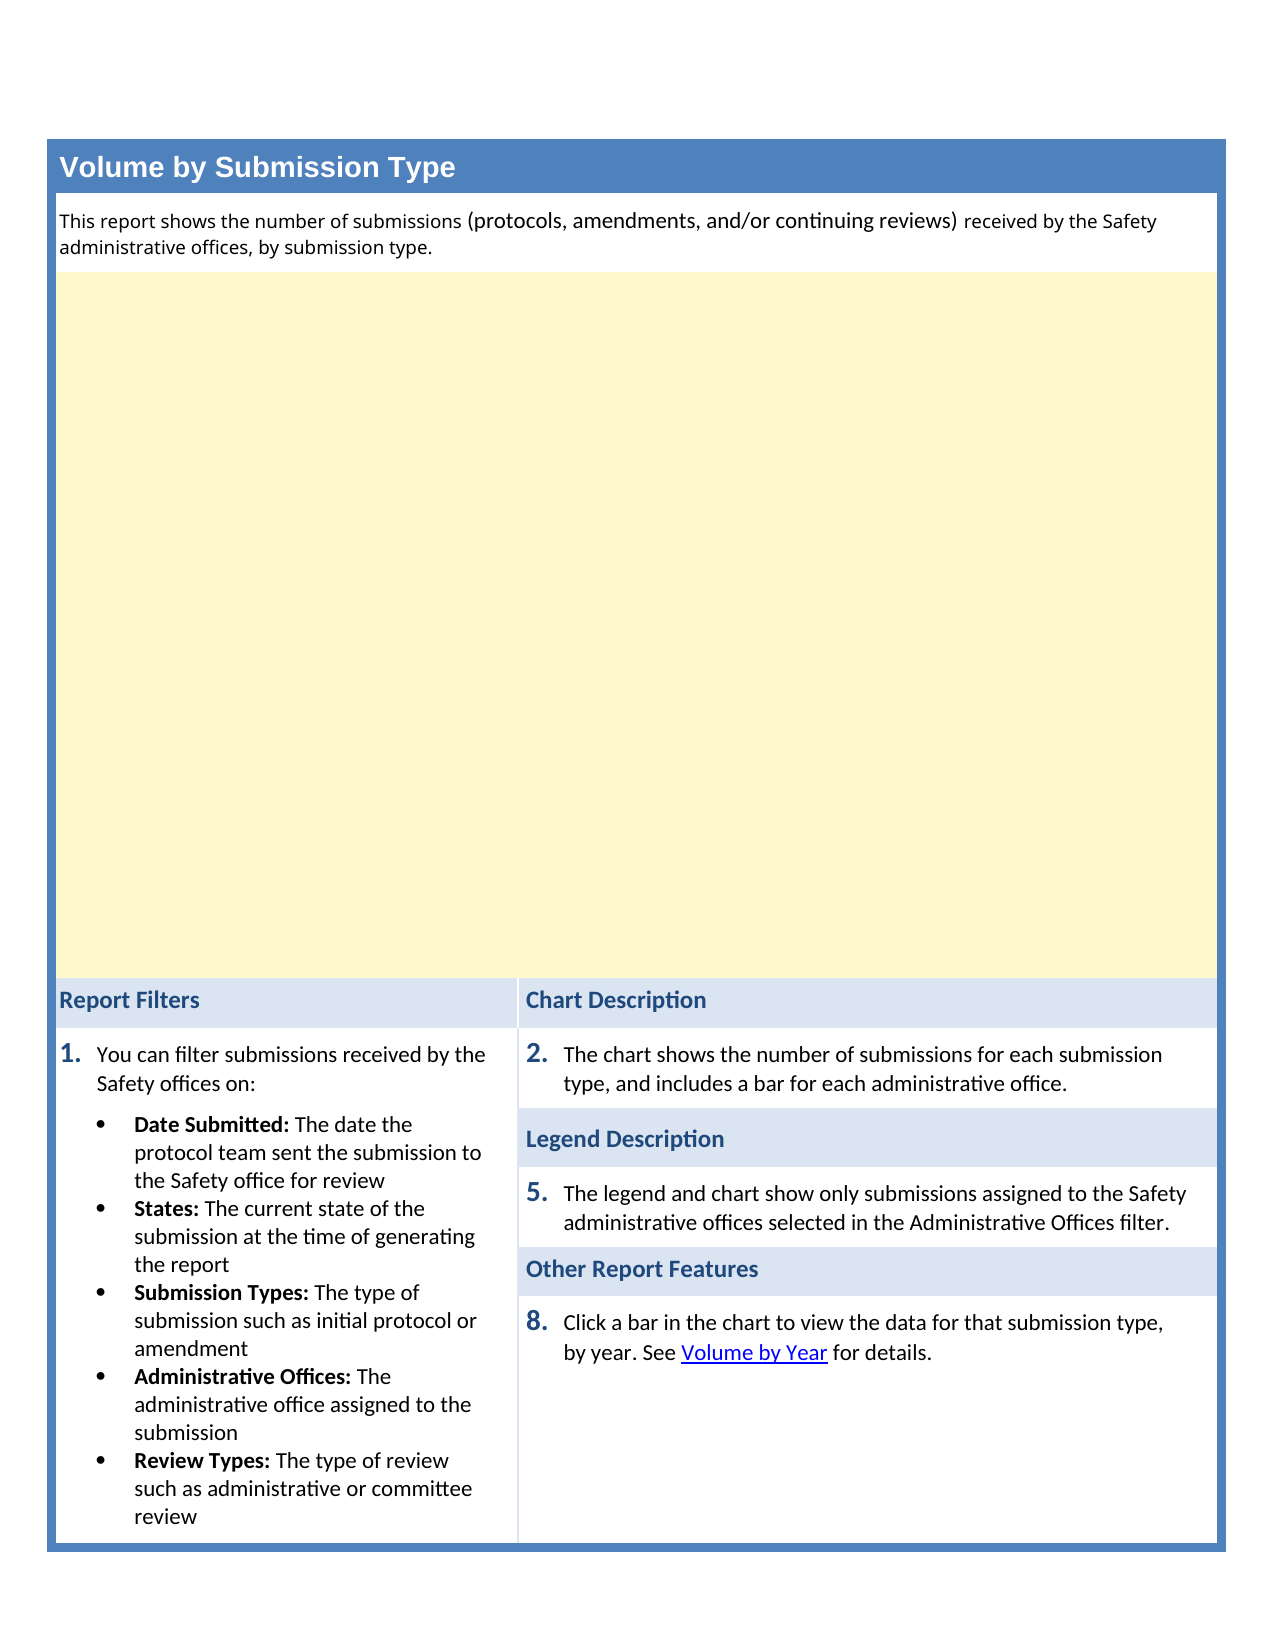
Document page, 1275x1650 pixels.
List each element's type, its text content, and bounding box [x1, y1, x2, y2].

table_cell The legend and chart show only submissions assigned to the Safety administrative offices selected in the Administrative Offices filter. [519, 1167, 1217, 1247]
table_cell Legend Description [519, 1108, 1217, 1167]
table_cell [56, 272, 1217, 978]
table_cell You can filter submissions received by the Safety offices on: Date Submitted: The date the protocol team sent the submission to the Safety office for review States: The current state of the submission at the time of generating the report Submission Types: The type of submission such as initial protocol or amendment Administrative Offices: The administrative office assigned to the submission Review Types: The type of review such as administrative or committee review [56, 1028, 517, 1543]
table_cell This report shows the number of submissions (protocols, amendments, and/or continuing reviews) received by the Safety administrative offices, by submission type. [56, 194, 1217, 272]
table_cell Chart Description [519, 978, 1217, 1028]
table_cell Report Filters [56, 978, 517, 1028]
table_cell Click a bar in the chart to view the data for that submission type, by year. See Volume by Year for details. [519, 1296, 1217, 1543]
table_cell Other Report Features [519, 1247, 1217, 1296]
table_cell The chart shows the number of submissions for each submission type, and includes a bar for each administrative office. [519, 1028, 1217, 1108]
